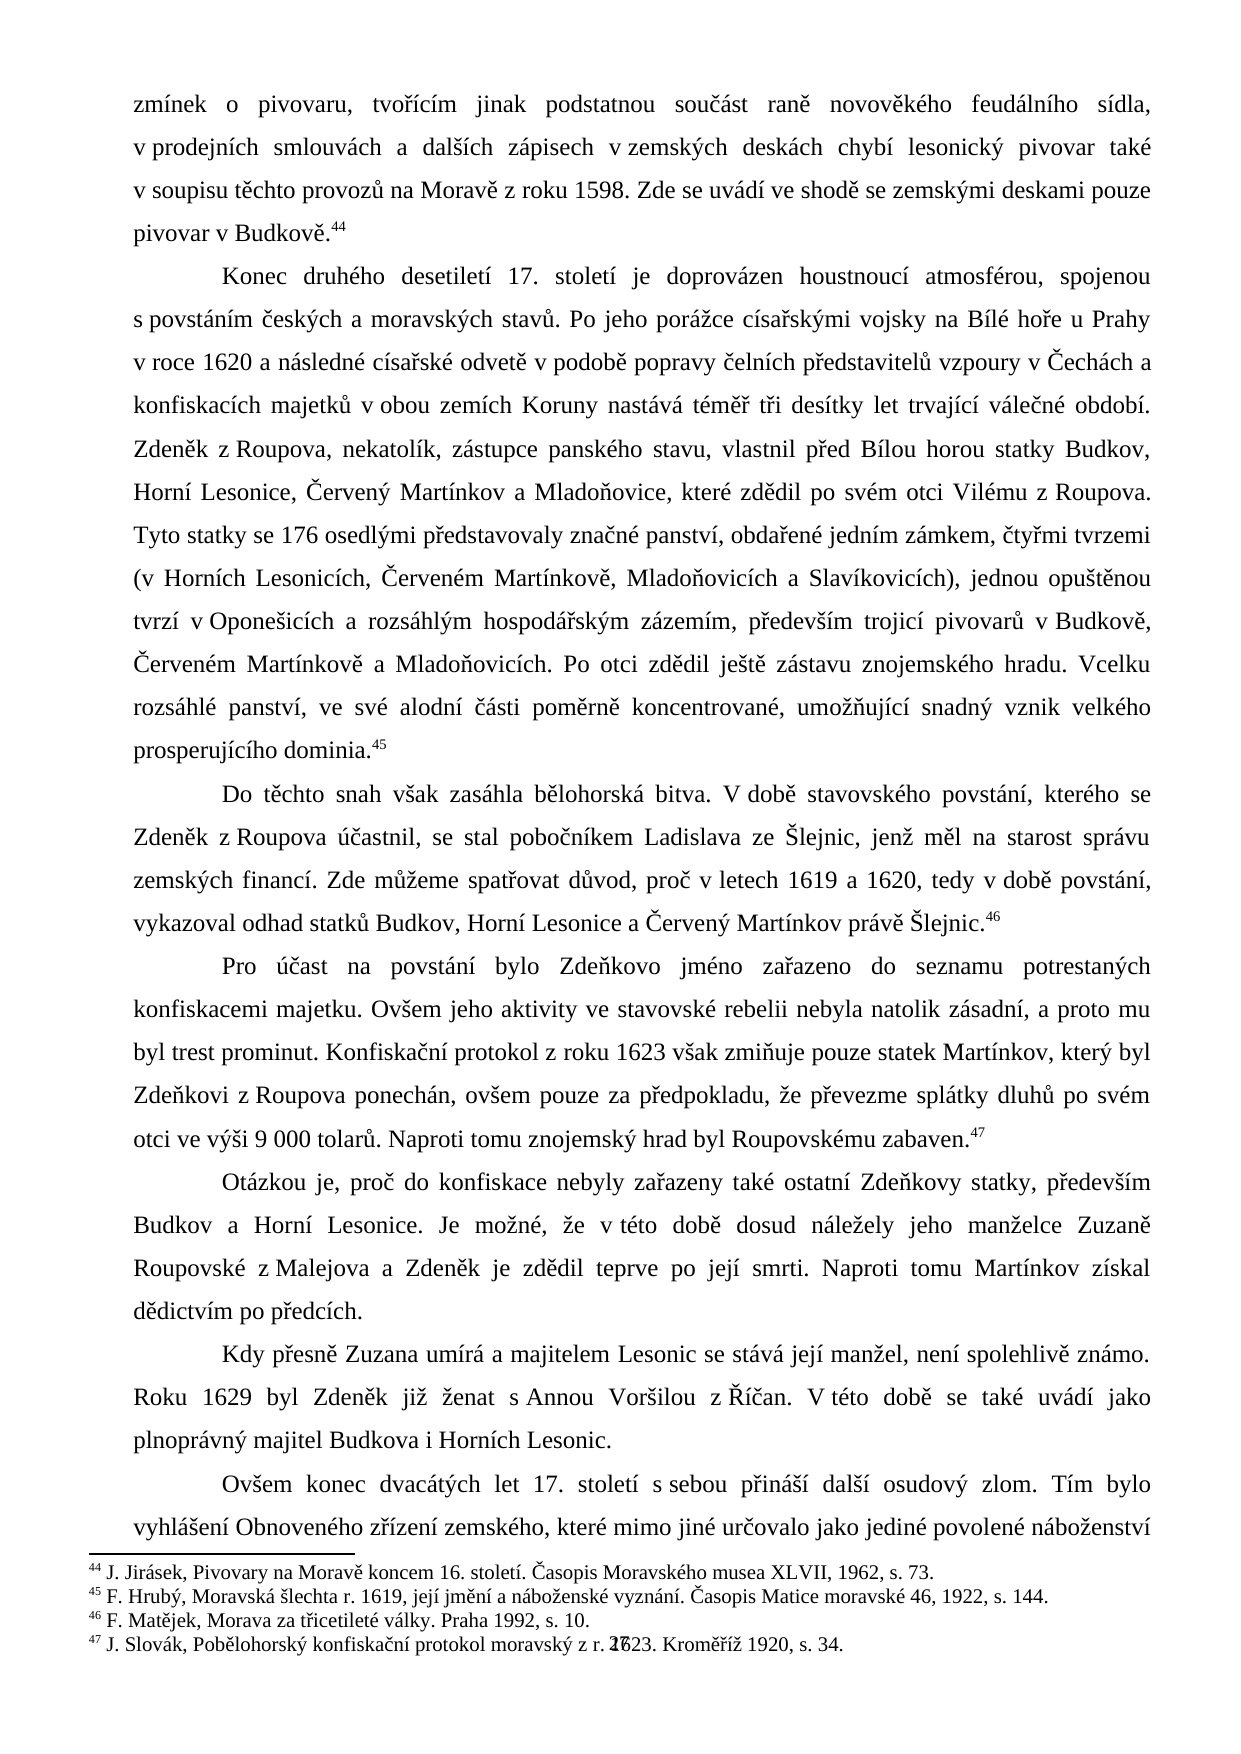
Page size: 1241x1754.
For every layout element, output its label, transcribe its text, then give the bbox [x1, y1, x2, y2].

text Pro účast na povstání bylo Zdeňkovo jméno zařazeno do seznamu potrestaných konfiskacemi majetku. Ovšem jeho aktivity ve stavovské rebelii nebyla natolik zásadní, a proto mu byl trest prominut. Konfiskační protokol z roku 1623 však zmiňuje pouze statek Martínkov, který byl Zdeňkovi z Roupova ponechán, ovšem pouze za předpokladu, že převezme splátky dluhů po svém otci ve výši 9 000 tolarů. Naproti tomu znojemský hrad byl Roupovskému zabaven. [133, 951, 1152, 1152]
text Kdy přesně Zuzana umírá a majitelem Lesonic se stává její manžel, není spolehlivě známo. Roku 1629 byl Zdeněk již ženat s Annou Voršilou z Říčan. V této době se také uvádí jako plnoprávný majitel Budkova i Horních Lesonic. [133, 1339, 1152, 1454]
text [133, 1469, 1152, 1541]
text Konec druhého desetiletí 17. století je doprovázen houstnoucí atmosférou, spojenou s povstáním českých a moravských stavů. Po jeho porážce císařskými vojsky na Bílé hoře u Prahy v roce 1620 a následné císařské odvetě v podobě popravy čelních představitelů vzpoury v Čechách a konfiskacích majetků v obou zemích Koruny nastává téměř tři desítky let trvající válečné období. Zdeněk z Roupova, nekatolík, zástupce panského stavu, vlastnil před Bílou horou statky Budkov, Horní Lesonice, Červený Martínkov a Mladoňovice, které zdědil po svém otci Vilému z Roupova. Tyto statky se 176 osedlými představovaly značné panství, obdařené jedním zámkem, čtyřmi tvrzemi (v Horních Lesonicích, Červeném Martínkově, Mladoňovicích a Slavíkovicích), jednou opuštěnou tvrzí v Oponešicích a rozsáhlým hospodářským zázemím, především trojicí pivovarů v Budkově, Červeném Martínkově a Mladoňovicích. Po otci zdědil ještě zástavu znojemského hradu. Vcelku rozsáhlé panství, ve své alodní části poměrně koncentrované, umožňující snadný vznik velkého prosperujícího dominia. [133, 261, 1152, 764]
text Do těchto snah však zasáhla bělohorská bitva. V době stavovského povstání, kterého se Zdeněk z Roupova účastnil, se stal pobočníkem Ladislava ze Šlejnic, jenž měl na starost správu zemských financí. Zde můžeme spatřovat důvod, proč v letech 1619 a 1620, tedy v době povstání, vykazoval odhad statků Budkov, Horní Lesonice a Červený Martínkov právě Šlejnic. [133, 779, 1152, 937]
text Otázkou je, proč do konfiskace nebyly zařazeny také ostatní Zdeňkovy statky, především Budkov a Horní Lesonice. Je možné, že v této době dosud náležely jeho manželce Zuzaně Roupovské z Malejova a Zdeněk je zdědil teprve po její smrti. Naproti tomu Martínkov získal dědictvím po předcích. [133, 1167, 1152, 1325]
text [133, 89, 1152, 247]
